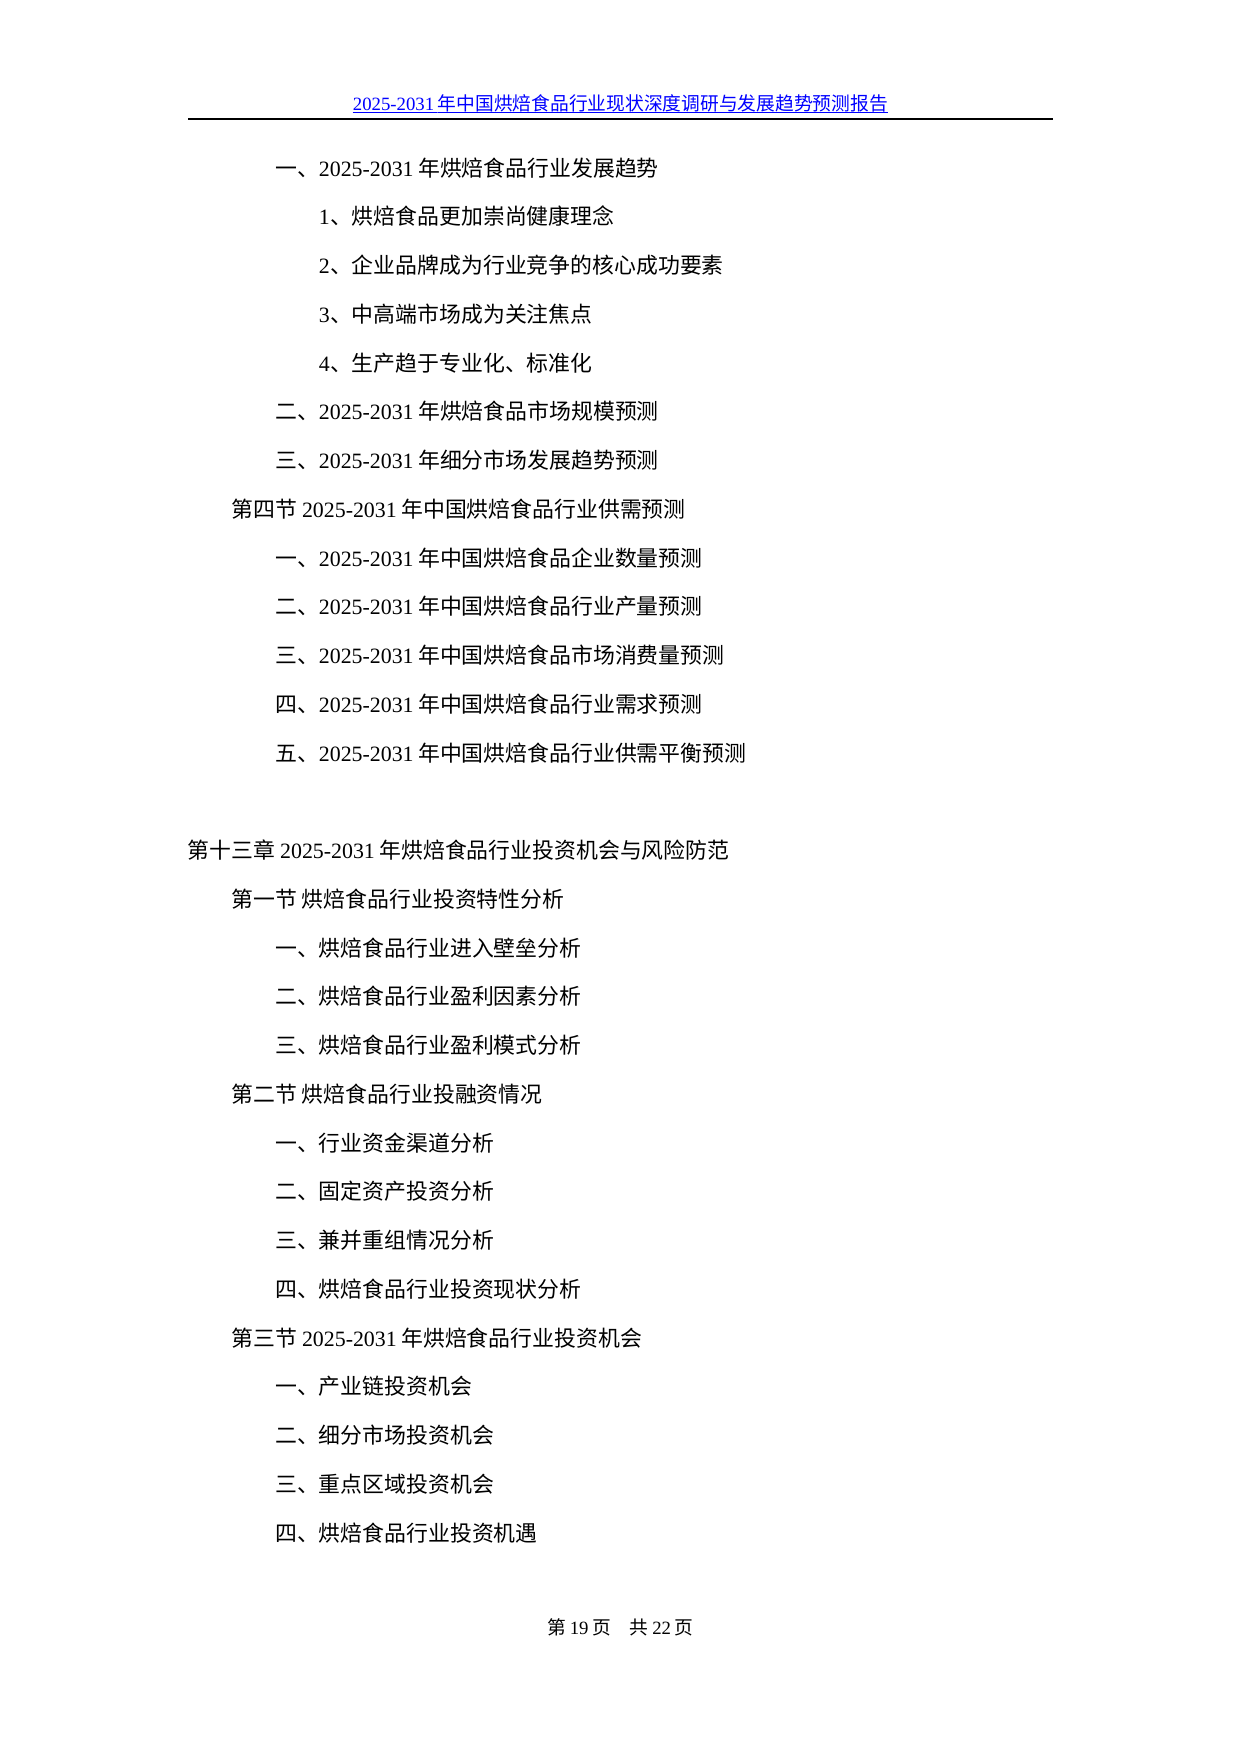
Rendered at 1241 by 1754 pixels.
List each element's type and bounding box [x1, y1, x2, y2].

text [187, 150, 1053, 1548]
